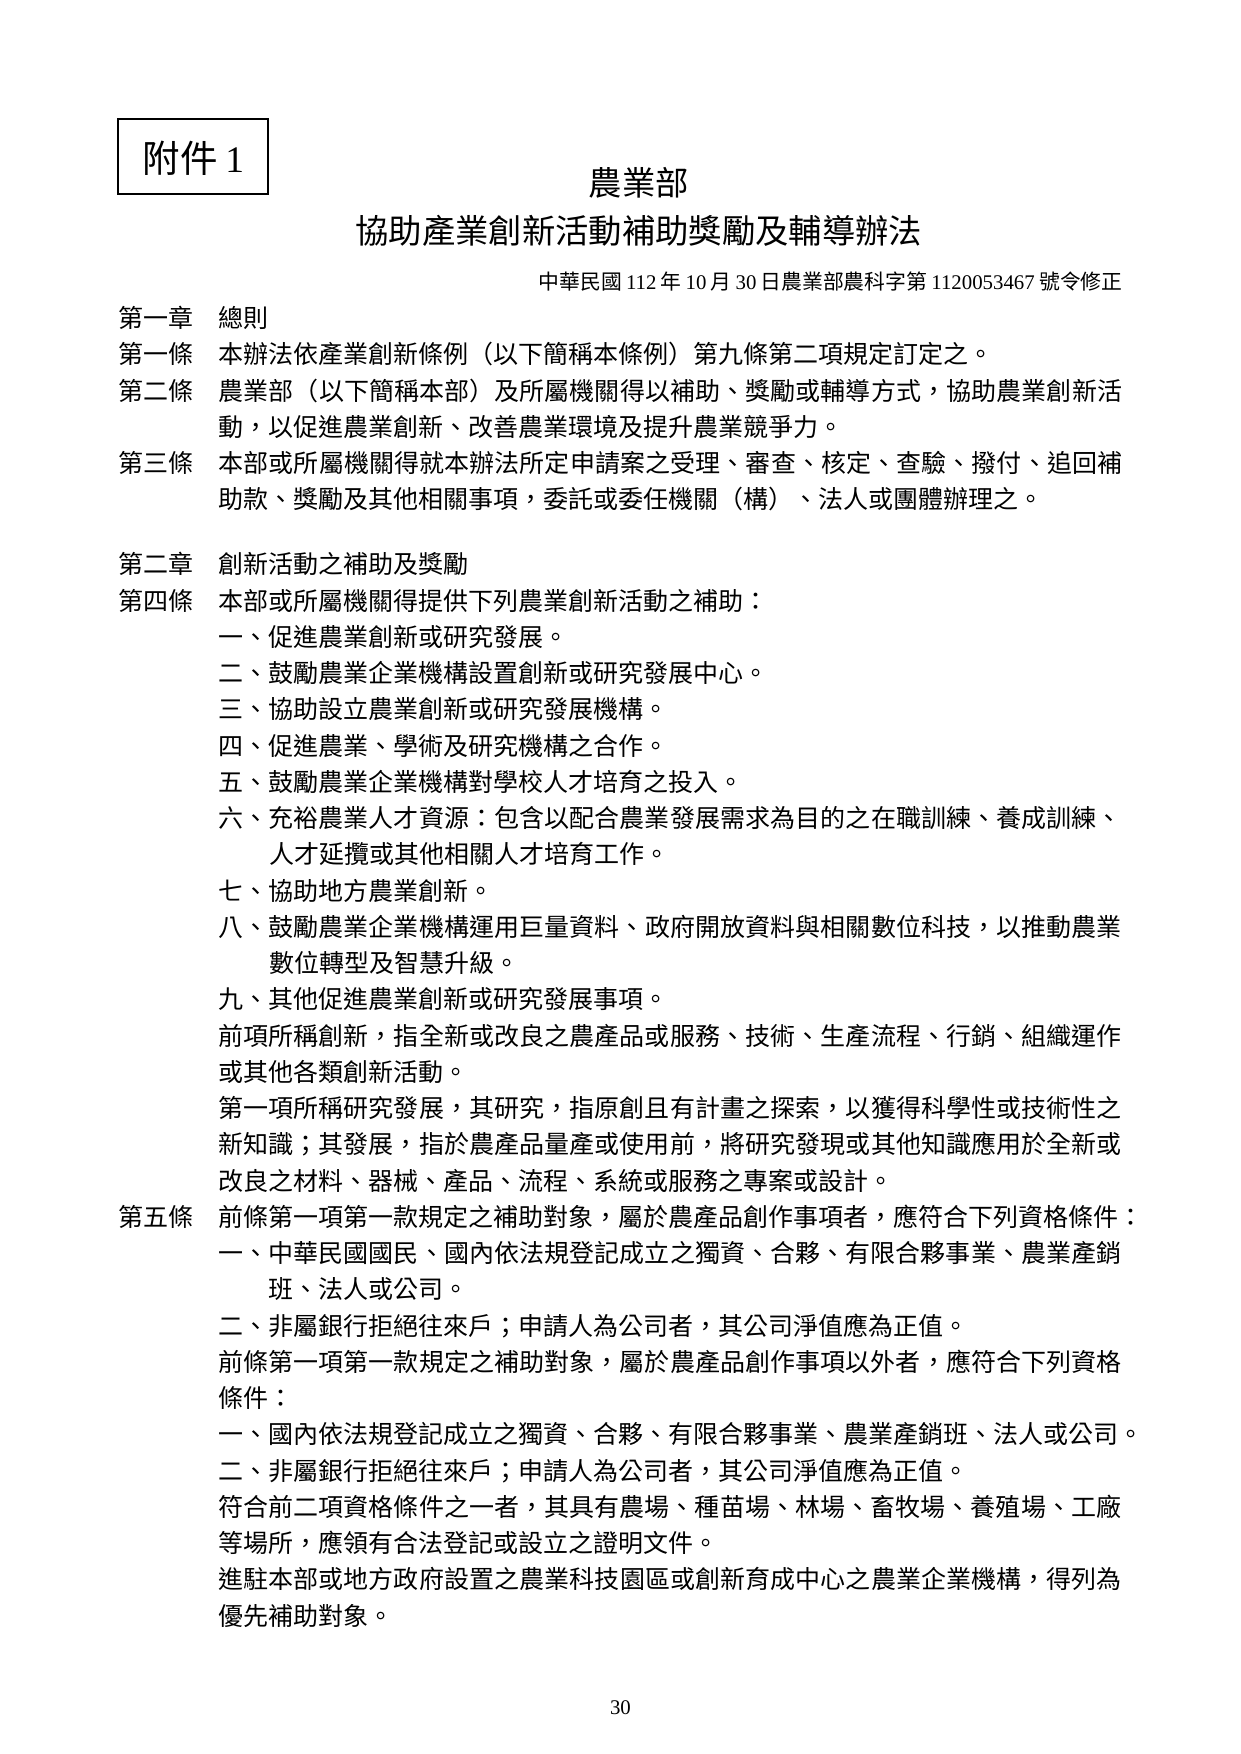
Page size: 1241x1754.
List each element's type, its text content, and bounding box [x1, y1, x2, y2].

text 前條第一項第一款規定之補助對象，屬於農產品創作事項以外者，應符合下列資格條件： [218, 1342, 1122, 1415]
text 第二條 農業部（以下簡稱本部）及所屬機關得以補助、獎勵或輔導方式，協助農業創新活動，以促進農業創新、改善農業環境及提升農業競爭力。 [118, 371, 1122, 444]
text 一、國內依法規登記成立之獨資、合夥、有限合夥事業、農業產銷班、法人或公司。 [218, 1415, 1122, 1451]
text 第四條 本部或所屬機關得提供下列農業創新活動之補助： [118, 581, 1122, 617]
text 二、非屬銀行拒絕往來戶；申請人為公司者，其公司淨值應為正值。 [218, 1306, 1122, 1342]
text 四、促進農業、學術及研究機構之合作。 [218, 726, 1122, 762]
text 農業部 [118, 156, 1122, 205]
text 二、鼓勵農業企業機構設置創新或研究發展中心。 [218, 654, 1122, 690]
text 第一條 本辦法依產業創新條例（以下簡稱本條例）第九條第二項規定訂定之。 [118, 335, 1122, 371]
text 二、非屬銀行拒絕往來戶；申請人為公司者，其公司淨值應為正值。 [218, 1451, 1122, 1487]
text 第五條 前條第一項第一款規定之補助對象，屬於農產品創作事項者，應符合下列資格條件： [118, 1197, 1122, 1234]
text 符合前二項資格條件之一者，其具有農場、種苗場、林場、畜牧場、養殖場、工廠等場所，應領有合法登記或設立之證明文件。 [218, 1487, 1122, 1560]
text 第三條 本部或所屬機關得就本辦法所定申請案之受理、審查、核定、查驗、撥付、追回補助款、獎勵及其他相關事項，委託或委任機關（構）、法人或團體辦理之。 [118, 444, 1122, 516]
text 進駐本部或地方政府設置之農業科技園區或創新育成中心之農業企業機構，得列為優先補助對象。 [218, 1560, 1122, 1632]
text 六、充裕農業人才資源：包含以配合農業發展需求為目的之在職訓練、養成訓練、人才延攬或其他相關人才培育工作。 [218, 799, 1122, 871]
text 七、協助地方農業創新。 [218, 871, 1122, 907]
text 第一項所稱研究發展，其研究，指原創且有計畫之探索，以獲得科學性或技術性之新知識；其發展，指於農產品量產或使用前，將研究發現或其他知識應用於全新或改良之材料、器械、產品、流程、系統或服務之專案或設計。 [218, 1089, 1122, 1197]
text 九、其他促進農業創新或研究發展事項。 [218, 980, 1122, 1016]
text 五、鼓勵農業企業機構對學校人才培育之投入。 [218, 762, 1122, 799]
text 第一章 總則 [118, 299, 1122, 335]
text 八、鼓勵農業企業機構運用巨量資料、政府開放資料與相關數位科技，以推動農業數位轉型及智慧升級。 [218, 907, 1122, 980]
text 三、協助設立農業創新或研究發展機構。 [218, 690, 1122, 726]
text 中華民國112年10月30日農業部農科字第1120053467號令修正 [118, 253, 1122, 299]
text 一、促進農業創新或研究發展。 [218, 617, 1122, 654]
text 第二章 創新活動之補助及獎勵 [118, 545, 1122, 581]
text 協助產業創新活動補助獎勵及輔導辦法 [118, 205, 1122, 253]
text 前項所稱創新，指全新或改良之農產品或服務、技術、生產流程、行銷、組織運作或其他各類創新活動。 [218, 1016, 1122, 1089]
text 一、中華民國國民、國內依法規登記成立之獨資、合夥、有限合夥事業、農業產銷班、法人或公司。 [218, 1234, 1122, 1306]
